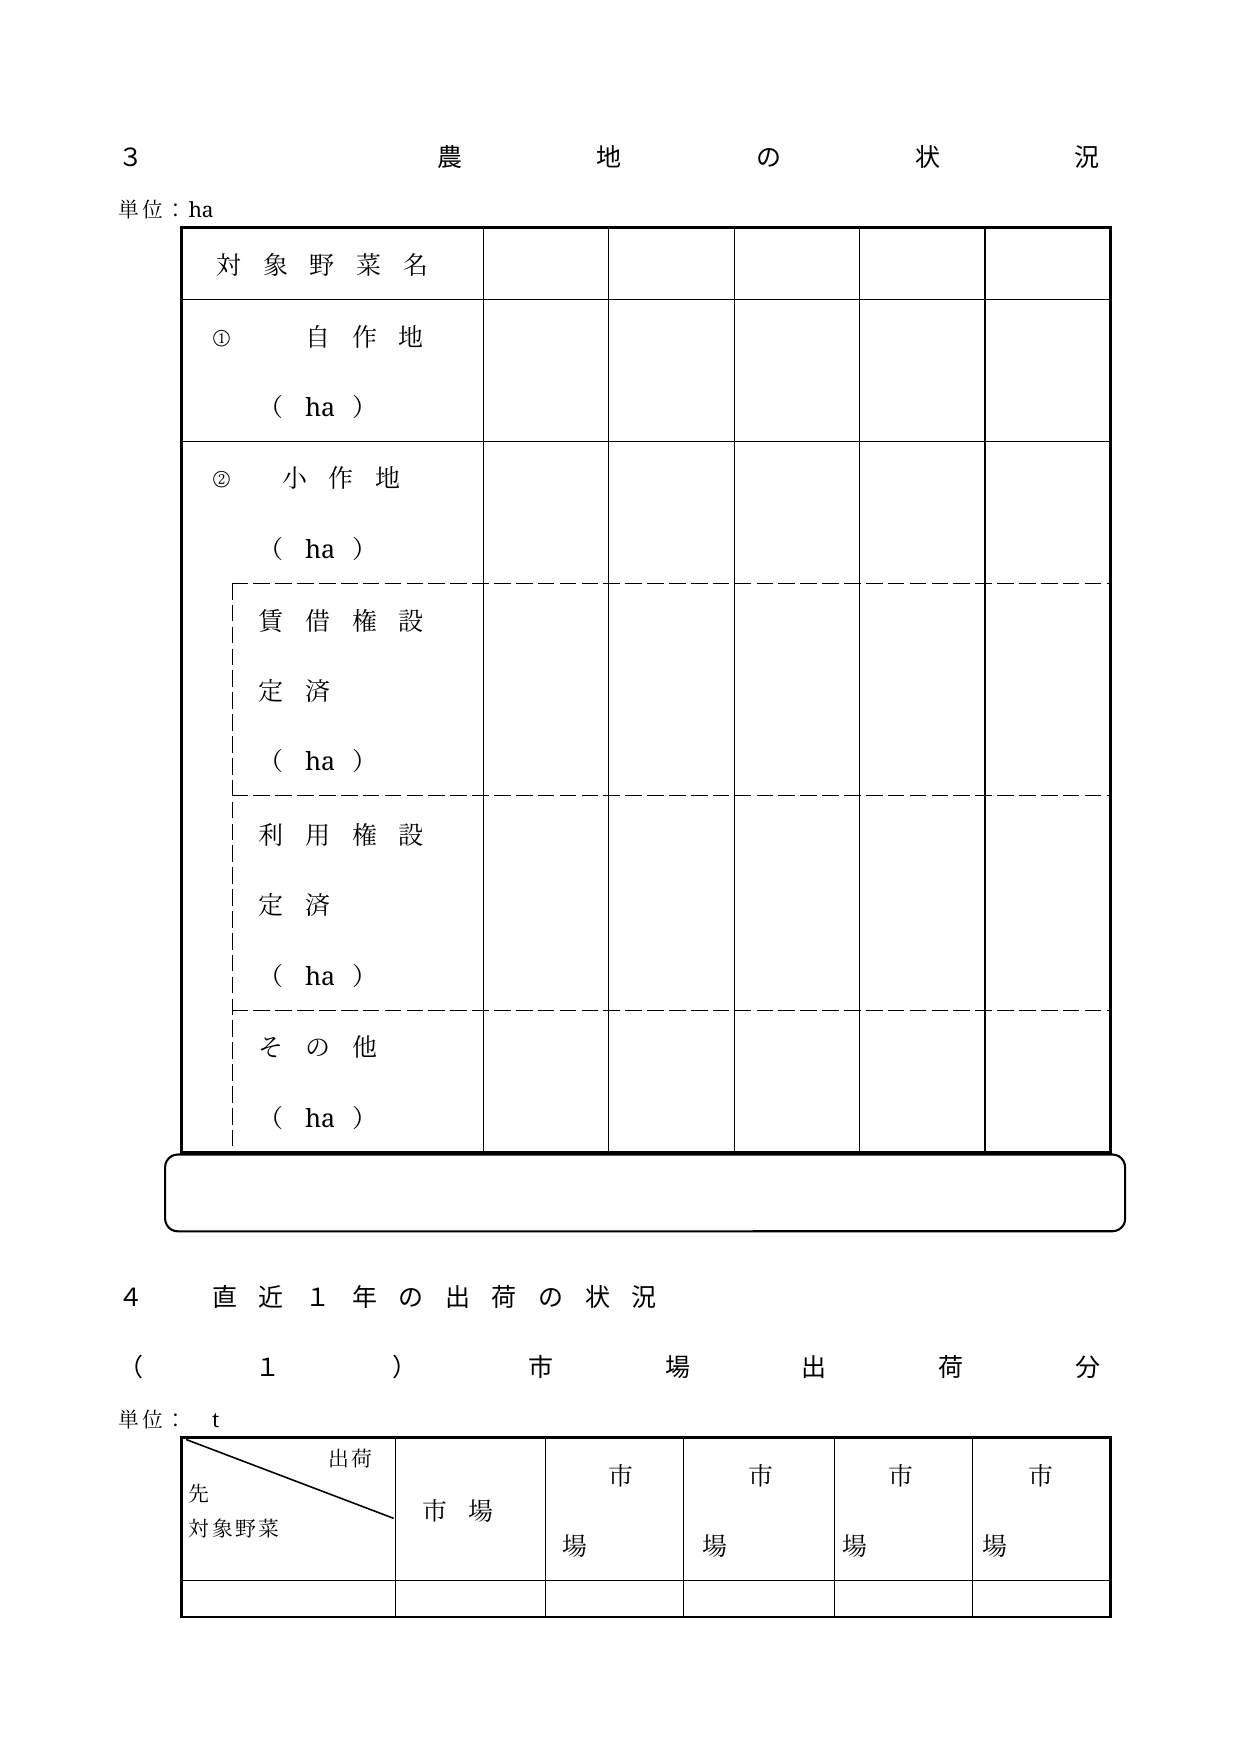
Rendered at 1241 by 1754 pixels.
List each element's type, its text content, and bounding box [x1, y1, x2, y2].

table_cell [183, 583, 232, 1151]
table_cell [986, 795, 1109, 1009]
table_cell [484, 442, 608, 583]
text （１）市場出荷分 単位： t [118, 1331, 1122, 1436]
table_cell [973, 1581, 1109, 1616]
table_cell その他（ha） [232, 1010, 483, 1151]
table_cell [484, 583, 608, 795]
table_header [484, 229, 608, 299]
table_cell [986, 442, 1109, 583]
table_header 市場 [546, 1439, 683, 1580]
table_cell [986, 1010, 1109, 1151]
table_cell [183, 1581, 395, 1616]
text ４ 直近１年の出荷の状況 [118, 1260, 1122, 1331]
table_cell [609, 1010, 734, 1151]
table_header 出荷先 対象野菜 [183, 1439, 395, 1580]
table_cell [609, 300, 734, 441]
table_cell [735, 300, 859, 441]
table_header [735, 229, 859, 299]
table_header 市場 [396, 1439, 545, 1580]
table_cell [735, 795, 859, 1009]
table_cell [484, 1010, 608, 1151]
table_cell [484, 795, 608, 1009]
table_cell 賃借権設定済（ha） [232, 583, 483, 795]
table_cell [484, 300, 608, 441]
table_cell [546, 1581, 683, 1616]
table_header 対象野菜名 [183, 229, 483, 299]
table_cell [735, 583, 859, 795]
table_header [986, 229, 1109, 299]
table_header 市場 [835, 1439, 972, 1580]
table_cell [986, 300, 1109, 441]
table_cell [860, 1010, 984, 1151]
text ３ 農地の状況 単位：ha [118, 120, 1122, 226]
table_header 市場 [684, 1439, 834, 1580]
table_cell [860, 583, 984, 795]
table_cell [609, 795, 734, 1009]
table_header [609, 229, 734, 299]
table_cell [860, 442, 984, 583]
table_cell 利用権設定済（ha） [232, 795, 483, 1009]
table_cell [735, 442, 859, 583]
table_cell [396, 1581, 545, 1616]
table_cell [860, 300, 984, 441]
table_cell [609, 583, 734, 795]
table_cell [609, 442, 734, 583]
table_cell 小作地（ha） [183, 442, 483, 583]
table_header 市場 [973, 1439, 1109, 1580]
table_cell [835, 1581, 972, 1616]
table_cell [860, 795, 984, 1009]
table_cell [986, 583, 1109, 795]
table_header [1112, 1436, 1123, 1616]
table_cell [684, 1581, 834, 1616]
table_cell [735, 1010, 859, 1151]
table_header [860, 229, 984, 299]
table_cell 自作地（ha） [183, 300, 483, 441]
